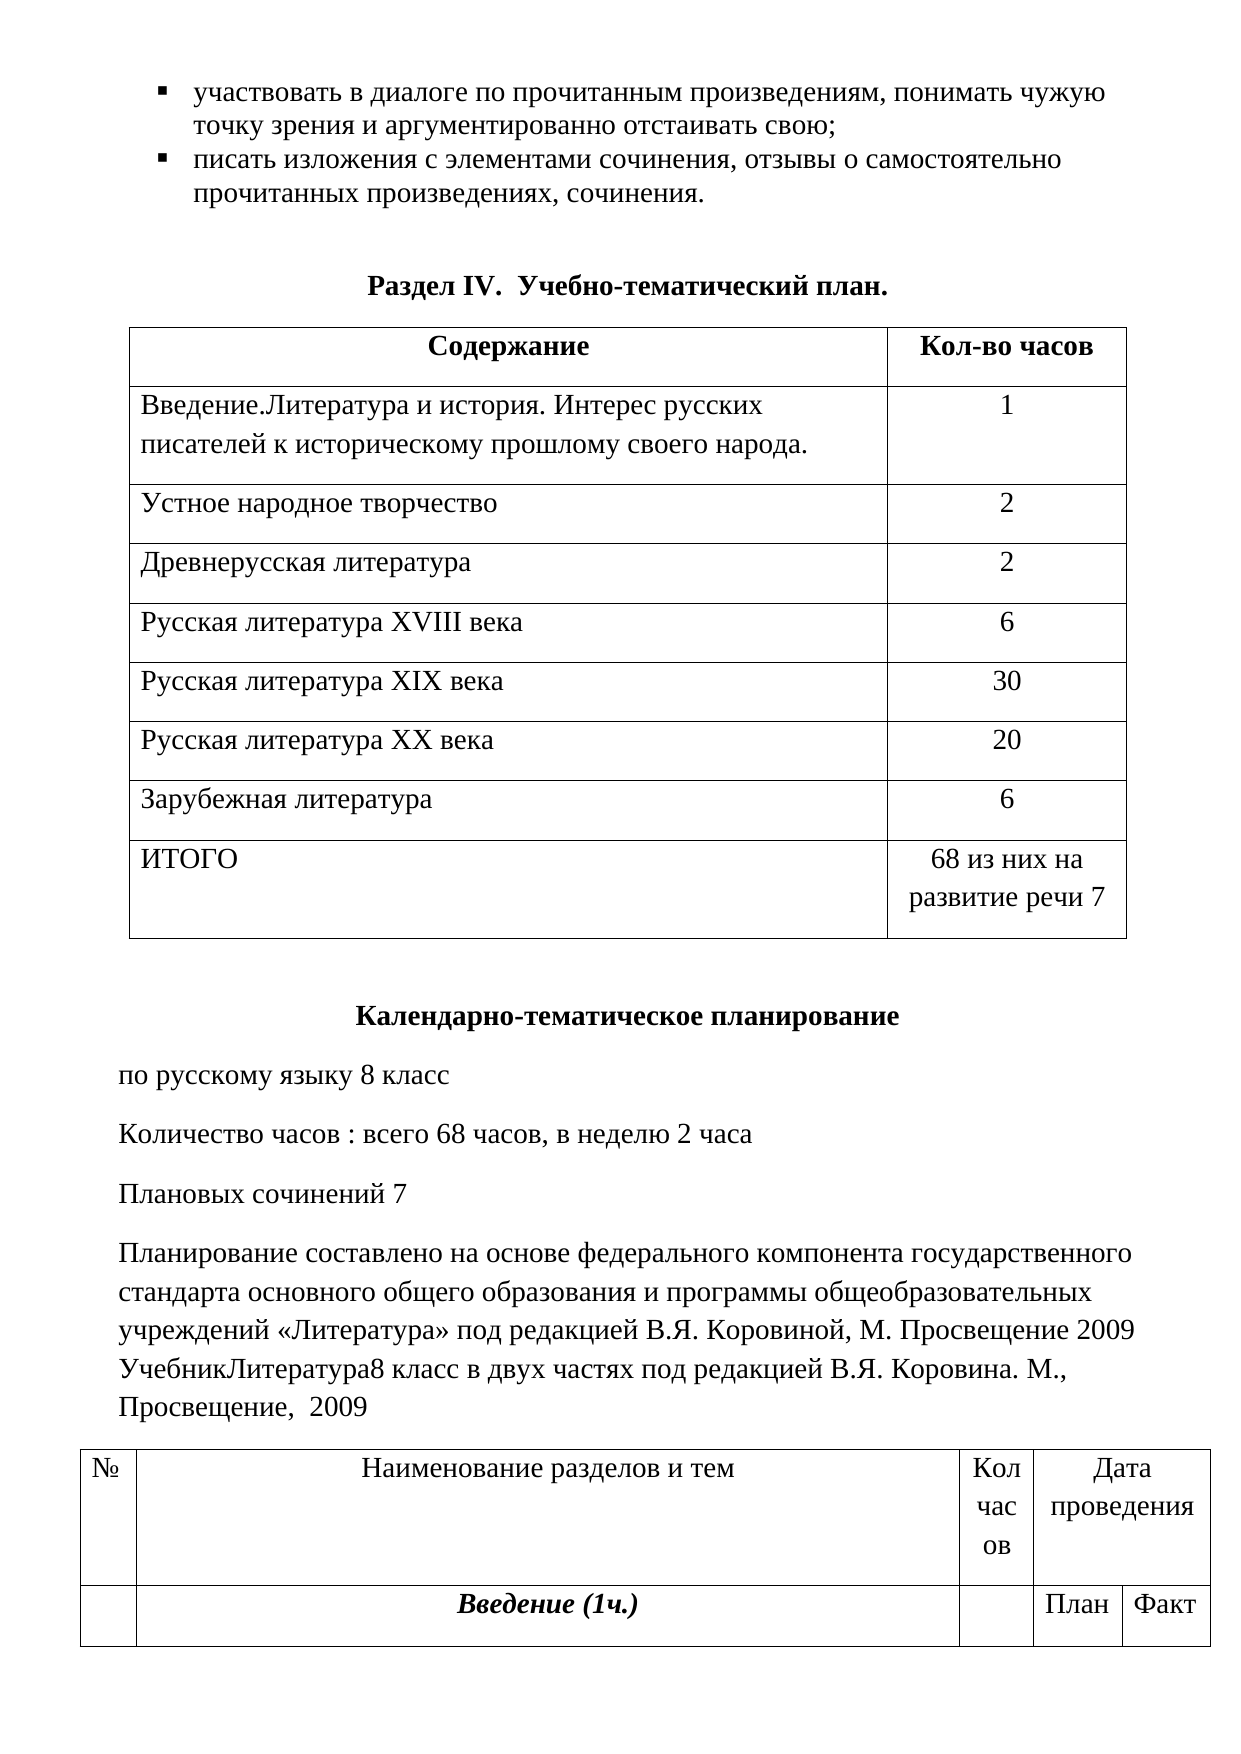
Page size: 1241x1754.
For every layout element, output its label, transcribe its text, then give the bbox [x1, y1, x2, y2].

list писать изложения с элементами сочинения, отзывы о самостоятельно прочитанных произведениях, сочинения. [156, 141, 1137, 208]
list участвовать в диалоге по прочитанным произведениям, понимать чужую точку зрения и аргументированно отстаивать свою; [156, 74, 1137, 141]
table_cell Введение.Литература и история. Интерес русских писателей к историческому прошлому своего народа. [130, 387, 887, 484]
table_cell 2 [888, 485, 1126, 543]
table_header Кол часов [960, 1450, 1033, 1585]
table_cell 6 [888, 604, 1126, 662]
table_cell Русская литература XVIII века [130, 604, 887, 662]
table_cell Факт [1123, 1586, 1210, 1646]
table_cell 2 [888, 544, 1126, 603]
table_header Кол-во часов [888, 328, 1126, 386]
table_header № [81, 1450, 136, 1585]
text Плановых сочинений 7 [118, 1176, 1137, 1209]
table_cell 20 [888, 722, 1126, 780]
table_cell План [1034, 1586, 1122, 1646]
table_cell Введение (1ч.) [137, 1586, 959, 1646]
table_cell 30 [888, 663, 1126, 721]
table_cell Русская литература XIX века [130, 663, 887, 721]
table_cell ИТОГО [130, 841, 887, 937]
table_cell 6 [888, 781, 1126, 840]
table_header Содержание [130, 328, 887, 386]
table_cell 1 [888, 387, 1126, 484]
table_cell Древнерусская литература [130, 544, 887, 603]
table_cell [960, 1586, 1033, 1646]
table_header Дата проведения [1034, 1450, 1210, 1585]
table_cell 68 из них на развитие речи 7 [888, 841, 1126, 937]
table_header Наименование разделов и тем [137, 1450, 959, 1585]
text Календарно-тематическое планирование [118, 998, 1137, 1031]
text Раздел IV. Учебно-тематический план. [118, 268, 1137, 301]
text по русскому языку 8 класс [118, 1057, 1137, 1091]
table_cell Русская литература XX века [130, 722, 887, 780]
table_cell [81, 1586, 136, 1646]
table_cell Устное народное творчество [130, 485, 887, 543]
text Планирование составлено на основе федерального компонента государственного стандарта основного общего образования и программы общеобразовательных учреждений «Литература» под редакцией В.Я. Коровиной, М. Просвещение 2009 УчебникЛитература8 класс в двух частях под редакцией В.Я. Коровина. М., Просвещение, 2009 [118, 1235, 1137, 1423]
text Количество часов : всего 68 часов, в неделю 2 часа [118, 1117, 1137, 1150]
table_cell Зарубежная литература [130, 781, 887, 840]
